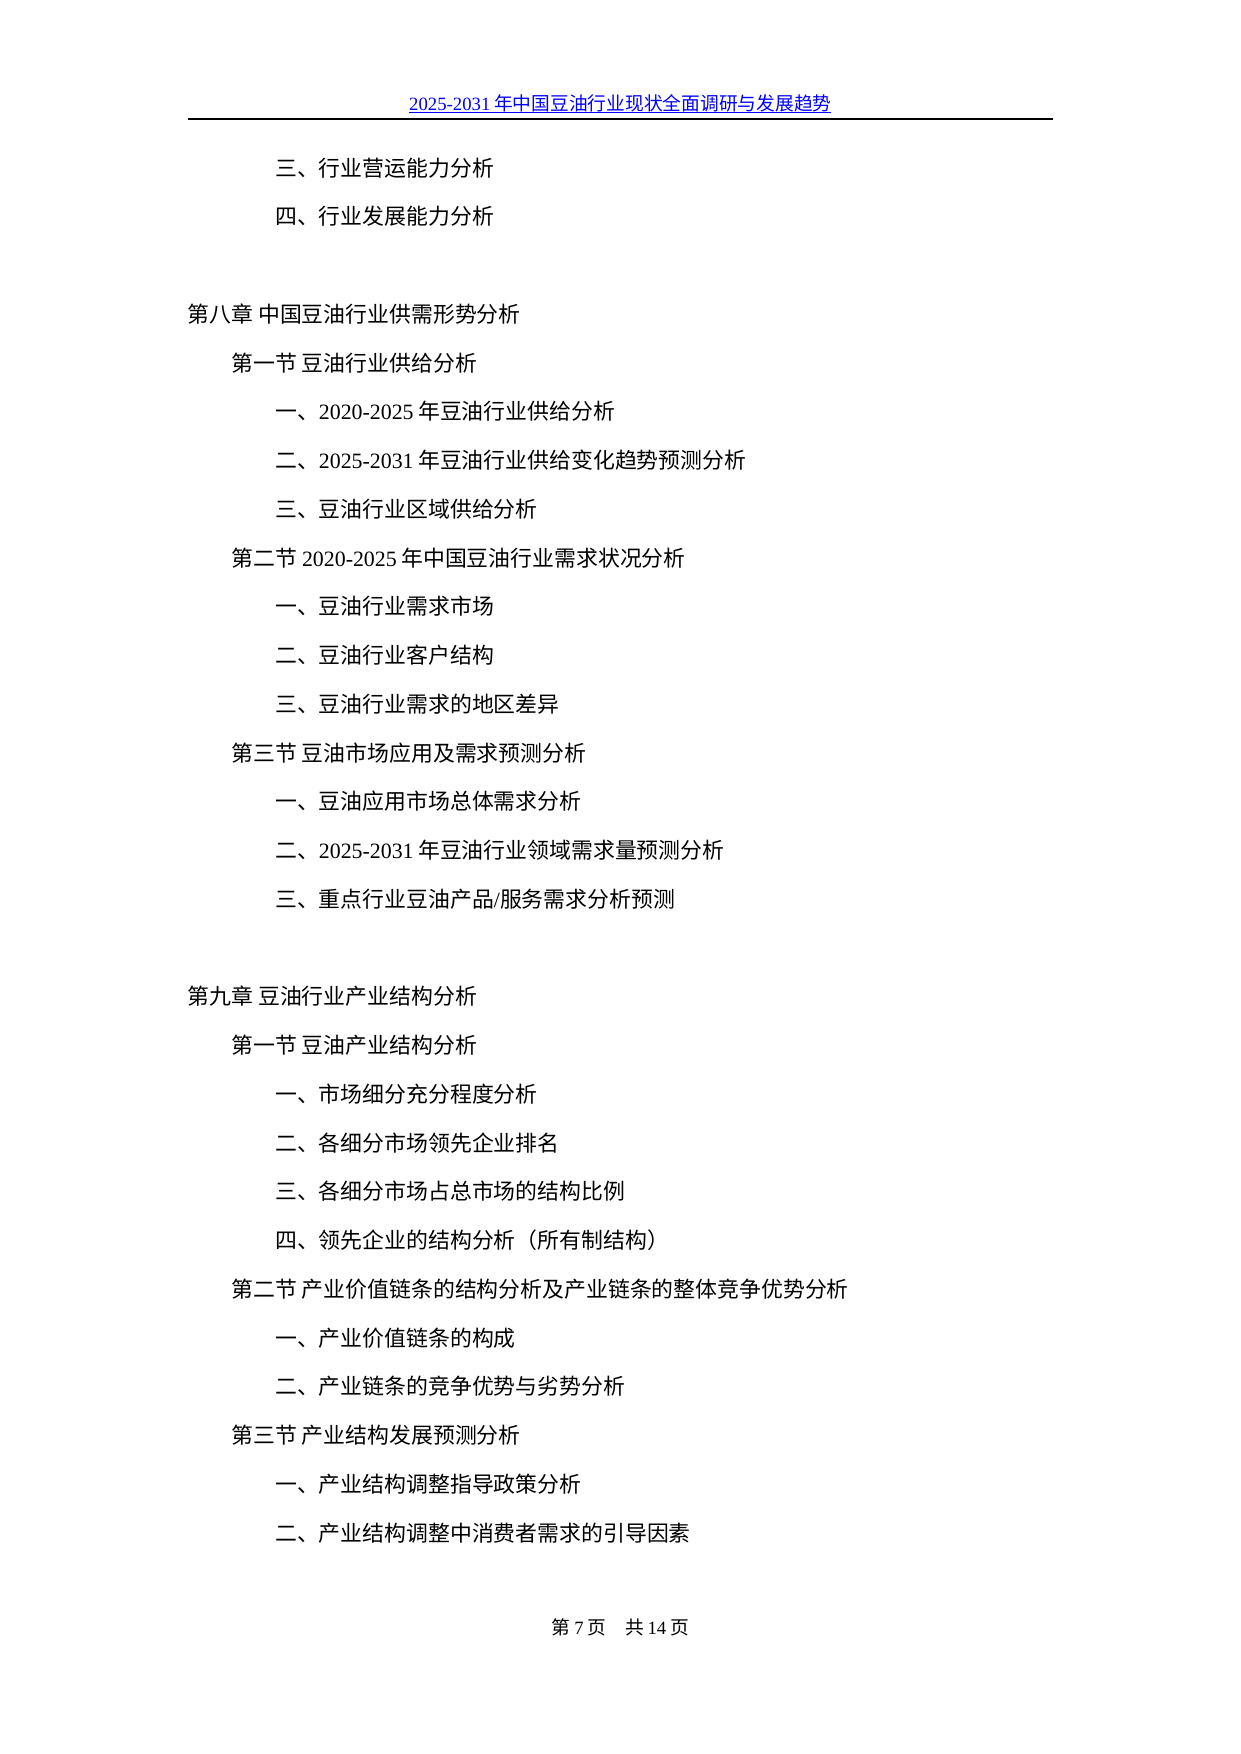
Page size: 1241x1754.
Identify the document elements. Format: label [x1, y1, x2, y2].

text [187, 150, 1053, 1548]
